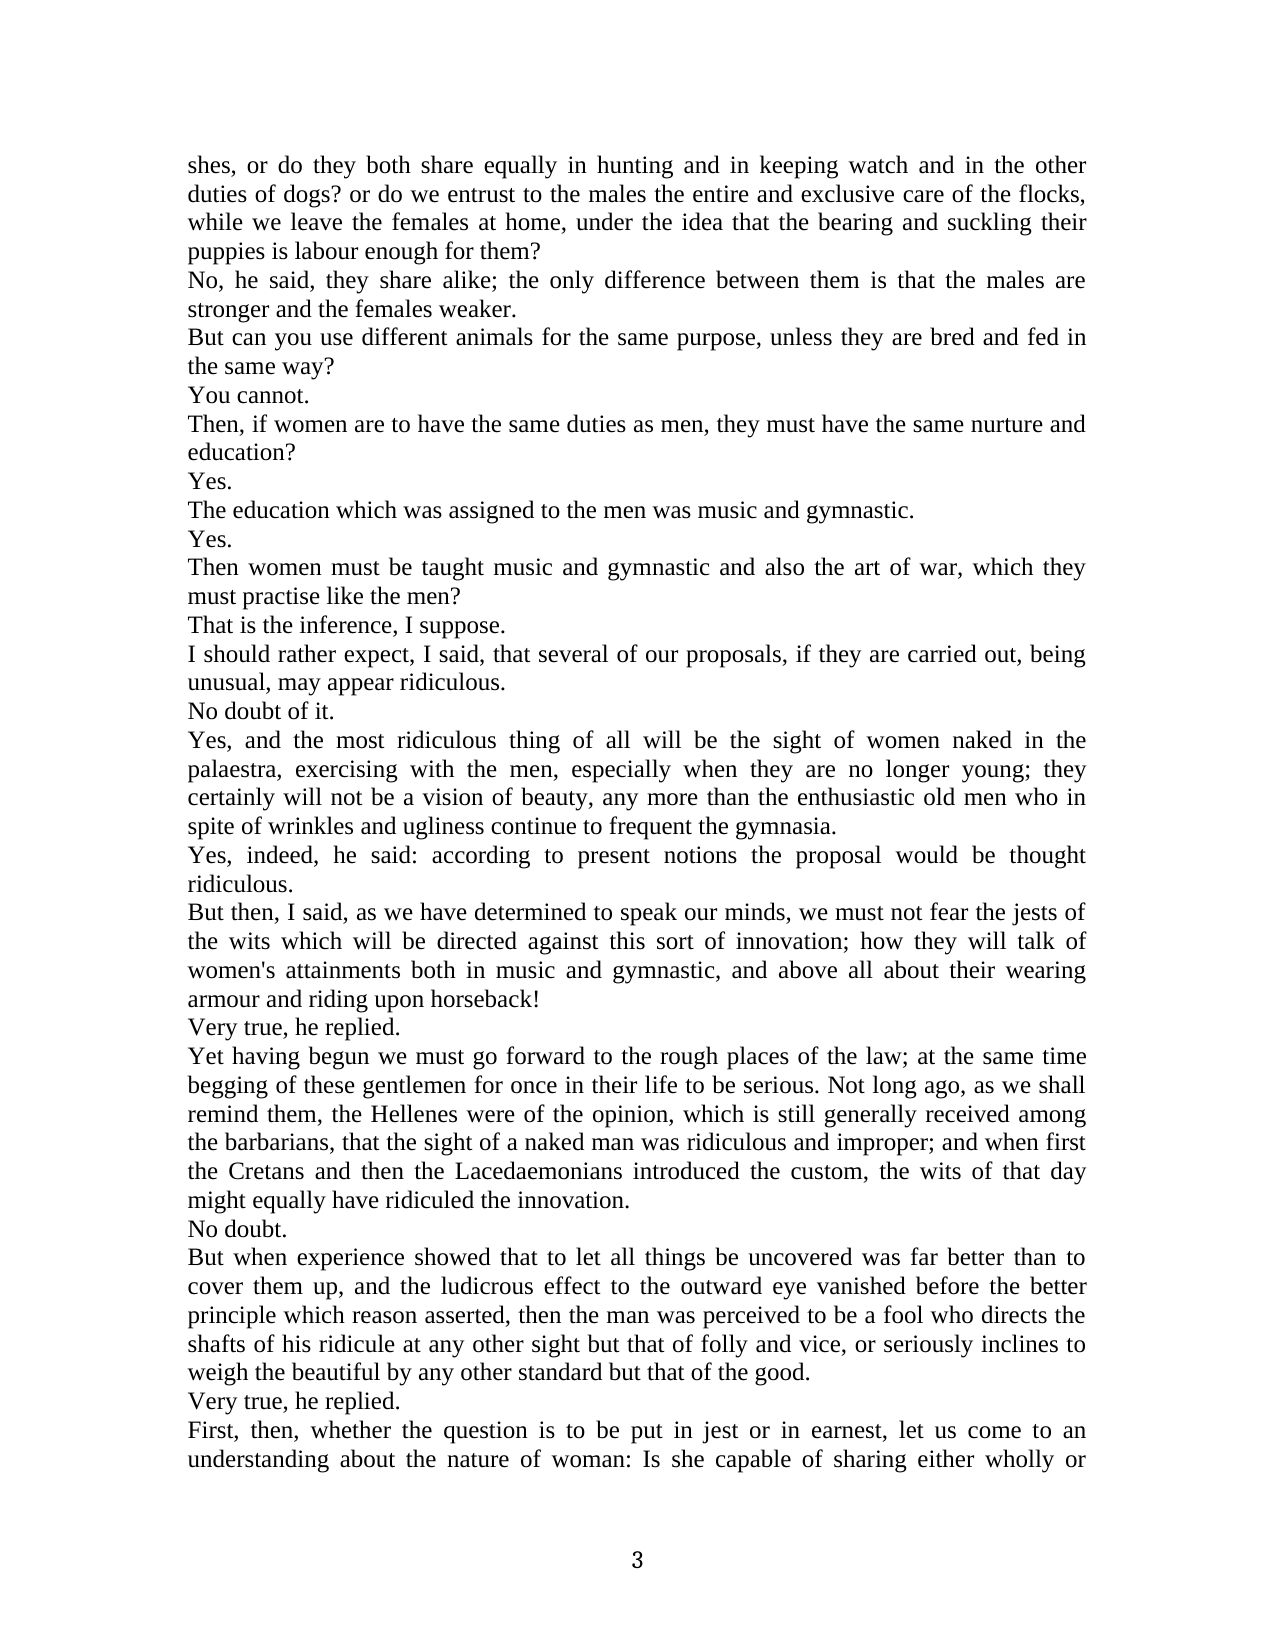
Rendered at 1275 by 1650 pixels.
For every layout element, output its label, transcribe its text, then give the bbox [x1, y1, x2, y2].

text Very true, he replied. [187, 1386, 1087, 1415]
text Yes, indeed, he said: according to present notions the proposal would be thought ridiculous. [187, 840, 1087, 897]
text The education which was assigned to the men was music and gymnastic. [187, 495, 1087, 524]
text But then, I said, as we have determined to speak our minds, we must not fear the jests of the wits which will be directed against this sort of innovation; how they will talk of women's attainments both in music and gymnastic, and above all about their wearing armour and riding upon horseback! [187, 897, 1087, 1012]
text No, he said, they share alike; the only difference between them is that the males are stronger and the females weaker. [187, 265, 1087, 322]
text No doubt. [187, 1214, 1087, 1242]
text I should rather expect, I said, that several of our proposals, if they are carried out, being unusual, may appear ridiculous. [187, 639, 1087, 696]
text No doubt of it. [187, 696, 1087, 725]
text Yes. [187, 466, 1087, 495]
text Then, if women are to have the same duties as men, they must have the same nurture and education? [187, 409, 1087, 466]
text But can you use different animals for the same purpose, unless they are bred and fed in the same way? [187, 322, 1087, 380]
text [187, 1415, 1087, 1472]
text Yet having begun we must go forward to the rough places of the law; at the same time begging of these gentlemen for once in their life to be serious. Not long ago, as we shall remind them, the Hellenes were of the opinion, which is still generally received among the barbarians, that the sight of a naked man was ridiculous and improper; and when first the Cretans and then the Lacedaemonians introduced the custom, the wits of that day might equally have ridiculed the innovation. [187, 1041, 1087, 1214]
text Yes, and the most ridiculous thing of all will be the sight of women naked in the palaestra, exercising with the men, especially when they are no longer young; they certainly will not be a vision of beauty, any more than the enthusiastic old men who in spite of wrinkles and ugliness continue to frequent the gymnasia. [187, 725, 1087, 840]
text You cannot. [187, 380, 1087, 409]
text Yes. [187, 524, 1087, 552]
text But when experience showed that to let all things be uncovered was far better than to cover them up, and the ludicrous effect to the outward eye vanished before the better principle which reason asserted, then the man was perceived to be a fool who directs the shafts of his ridicule at any other sight but that of folly and vice, or seriously inclines to weigh the beautiful by any other standard but that of the good. [187, 1242, 1087, 1386]
text Then women must be taught music and gymnastic and also the art of war, which they must practise like the men? [187, 552, 1087, 610]
text That is the inference, I suppose. [187, 610, 1087, 639]
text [187, 150, 1087, 265]
text Very true, he replied. [187, 1012, 1087, 1041]
